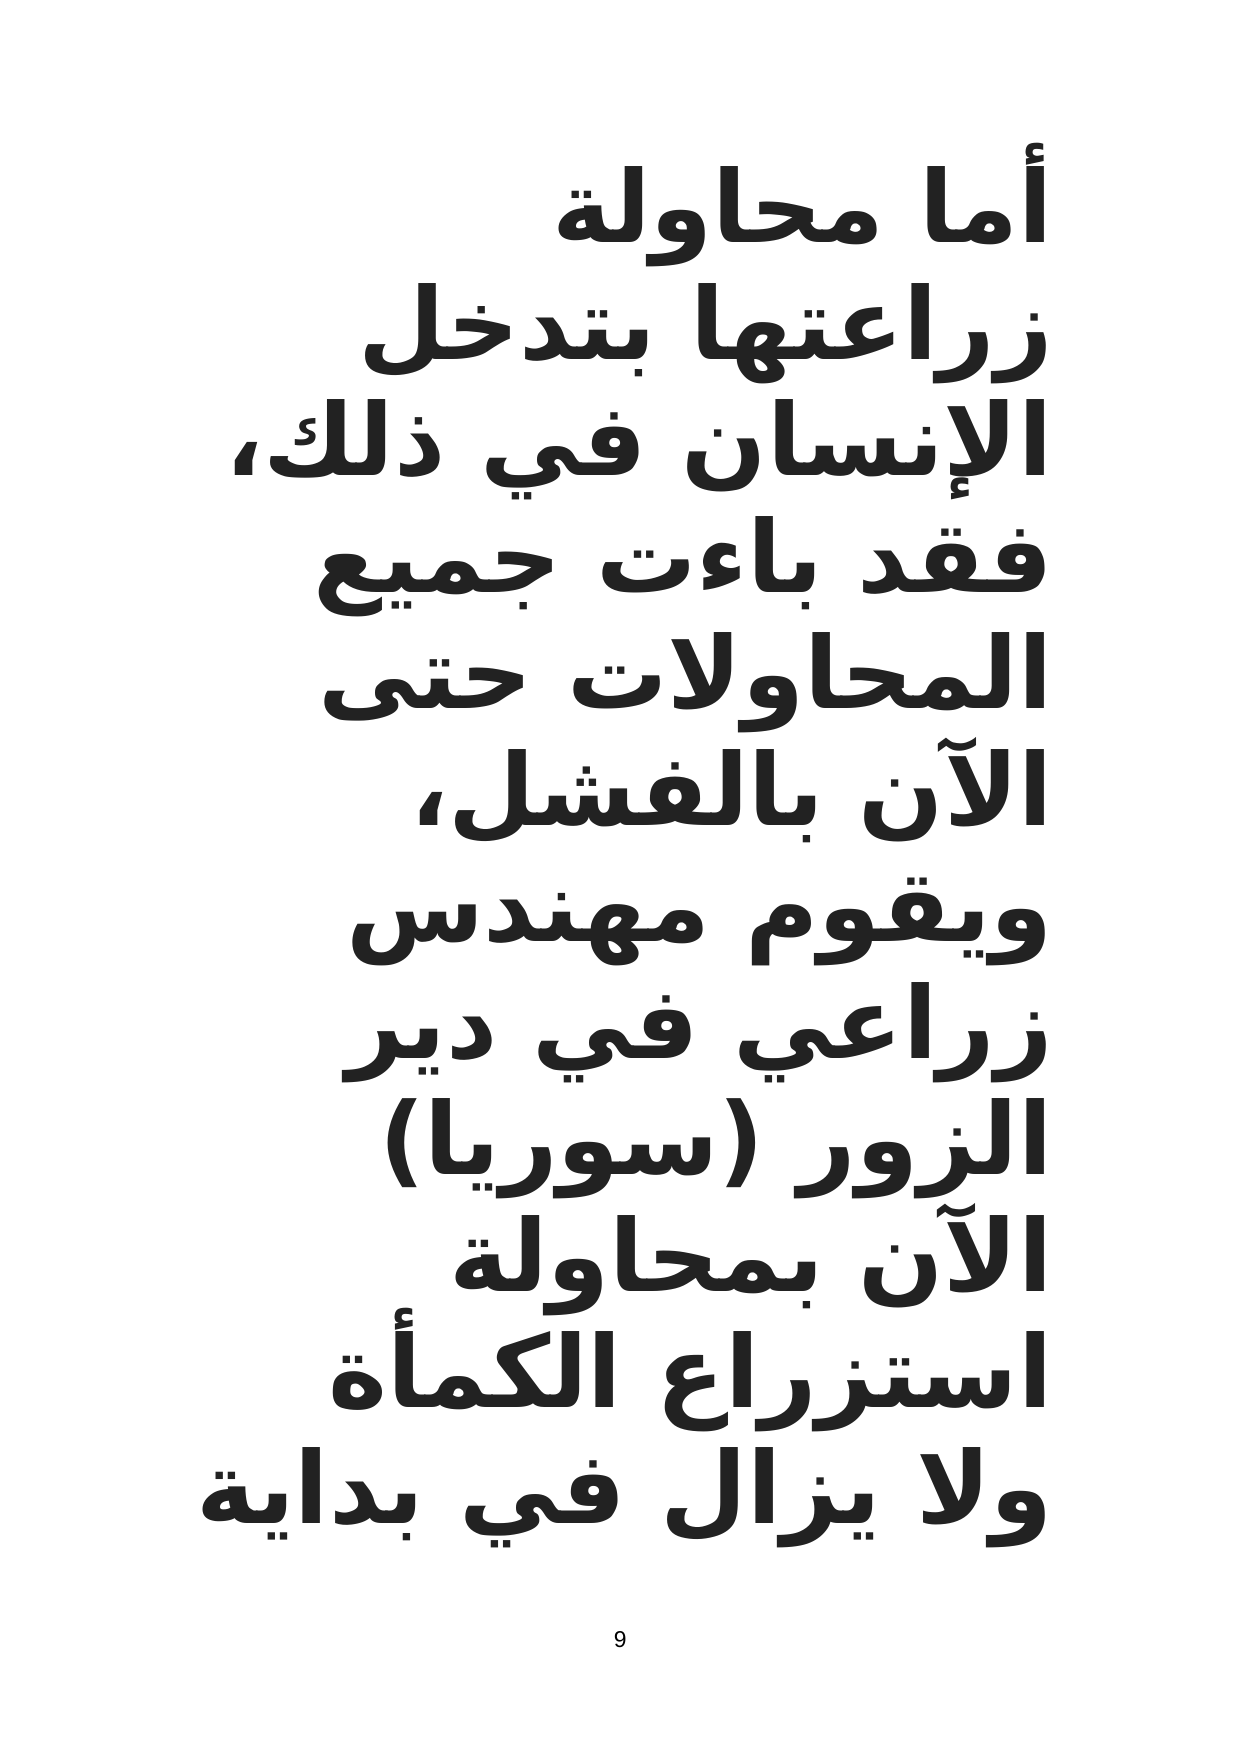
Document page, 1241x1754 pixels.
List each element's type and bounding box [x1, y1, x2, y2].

text [187, 150, 1053, 1547]
